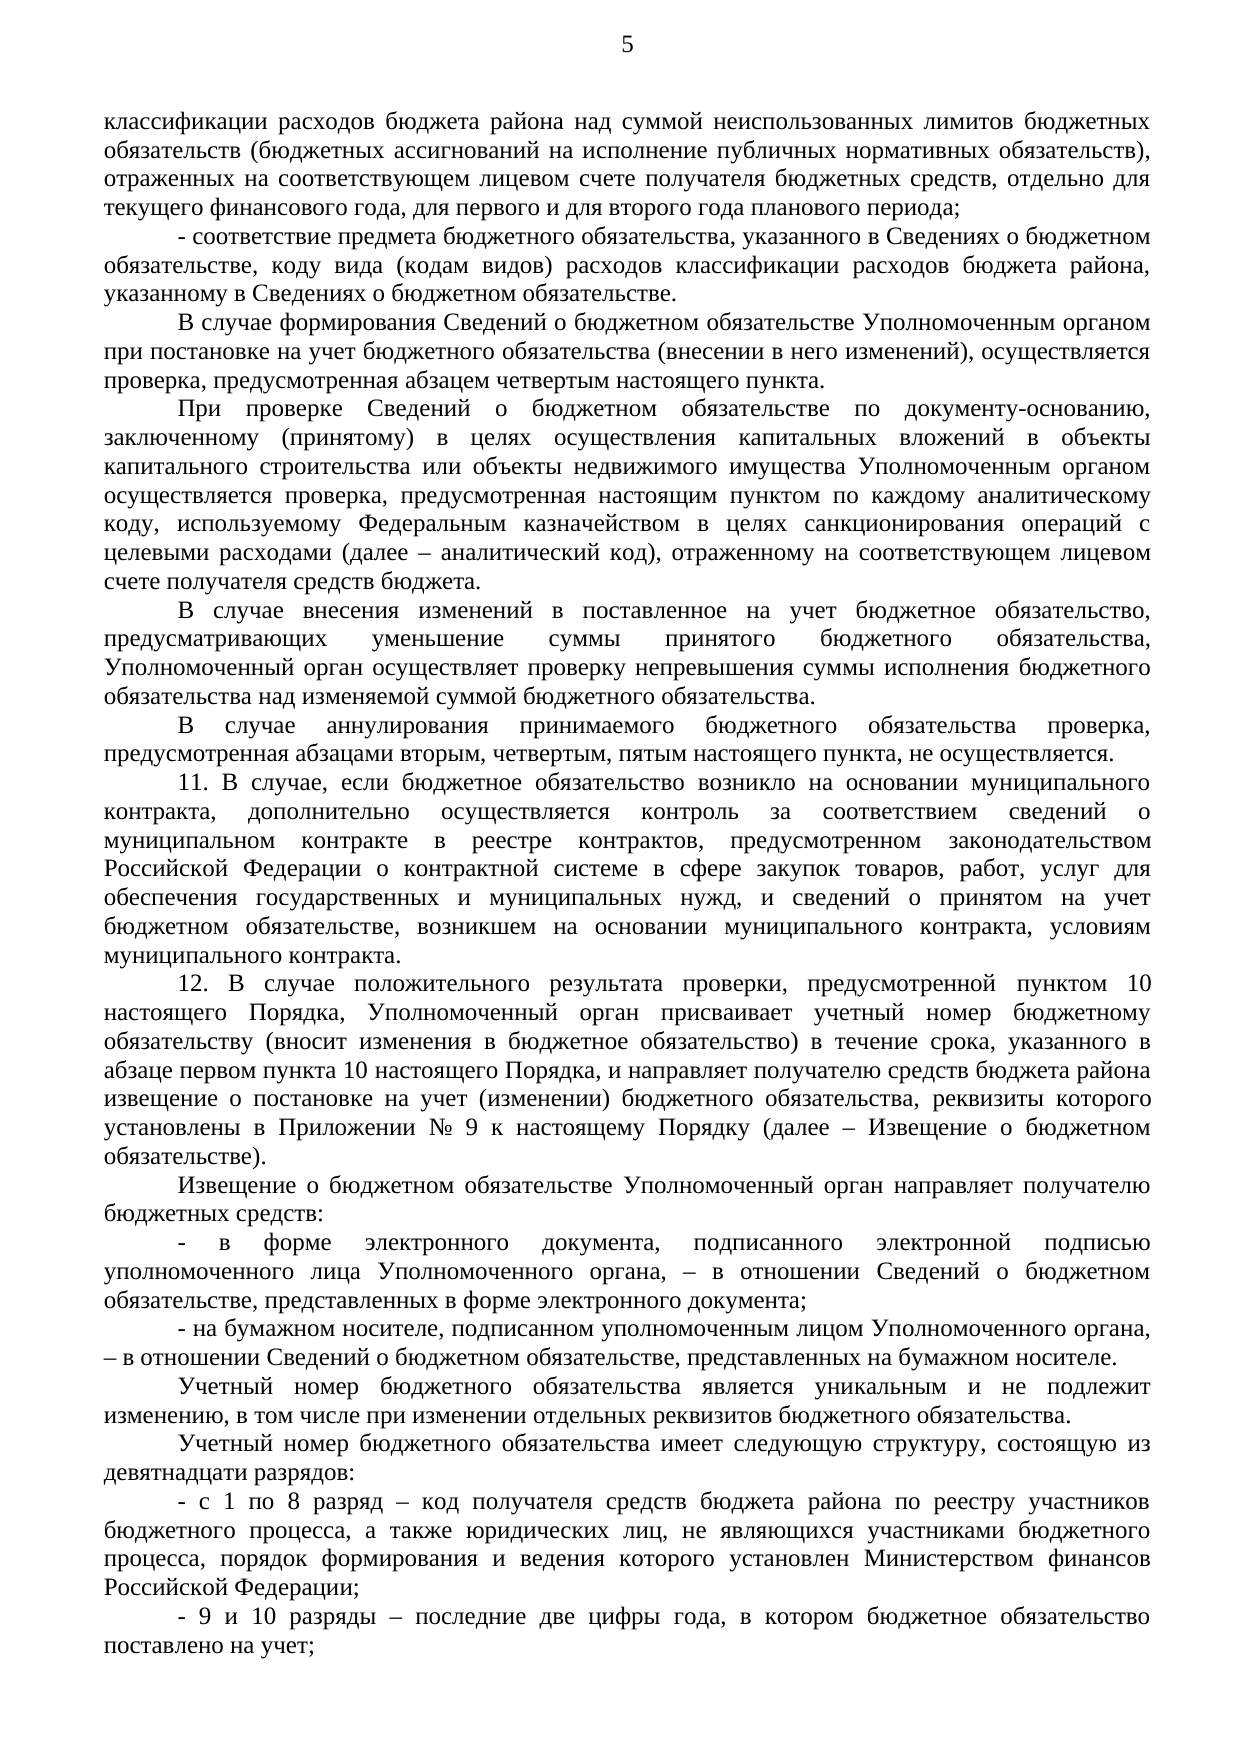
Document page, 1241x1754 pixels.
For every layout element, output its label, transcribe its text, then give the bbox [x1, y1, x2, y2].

text - соответствие предмета бюджетного обязательства, указанного в Сведениях о бюджетном обязательстве, коду вида (кодам видов) расходов классификации расходов бюджета района, указанному в Сведениях о бюджетном обязательстве. [103, 221, 1152, 307]
text 12. В случае положительного результата проверки, предусмотренной пунктом 10 настоящего Порядка, Уполномоченный орган присваивает учетный номер бюджетному обязательству (вносит изменения в бюджетное обязательство) в течение срока, указанного в абзаце первом пункта 10 настоящего Порядка, и направляет получателю средств бюджета района извещение о постановке на учет (изменении) бюджетного обязательства, реквизиты которого установлены в Приложении № 9 к настоящему Порядку (далее – Извещение о бюджетном обязательстве). [103, 968, 1152, 1170]
text - на бумажном носителе, подписанном уполномоченным лицом Уполномоченного органа, – в отношении Сведений о бюджетном обязательстве, представленных на бумажном носителе. [103, 1313, 1152, 1371]
text В случае аннулирования принимаемого бюджетного обязательства проверка, предусмотренная абзацами вторым, четвертым, пятым настоящего пункта, не осуществляется. [103, 710, 1152, 767]
text Учетный номер бюджетного обязательства является уникальным и не подлежит изменению, в том числе при изменении отдельных реквизитов бюджетного обязательства. [103, 1371, 1152, 1428]
text 11. В случае, если бюджетное обязательство возникло на основании муниципального контракта, дополнительно осуществляется контроль за соответствием сведений о муниципальном контракте в реестре контрактов, предусмотренном законодательством Российской Федерации о контрактной системе в сфере закупок товаров, работ, услуг для обеспечения государственных и муниципальных нужд, и сведений о принятом на учет бюджетном обязательстве, возникшем на основании муниципального контракта, условиям муниципального контракта. [103, 767, 1152, 968]
text В случае формирования Сведений о бюджетном обязательстве Уполномоченным органом при постановке на учет бюджетного обязательства (внесении в него изменений), осуществляется проверка, предусмотренная абзацем четвертым настоящего пункта. [103, 307, 1152, 393]
text - 9 и 10 разряды – последние две цифры года, в котором бюджетное обязательство поставлено на учет; [103, 1601, 1152, 1658]
text При проверке Сведений о бюджетном обязательстве по документу-основанию, заключенному (принятому) в целях осуществления капитальных вложений в объекты капитального строительства или объекты недвижимого имущества Уполномоченным органом осуществляется проверка, предусмотренная настоящим пунктом по каждому аналитическому коду, используемому Федеральным казначейством в целях санкционирования операций с целевыми расходами (далее – аналитический код), отраженному на соответствующем лицевом счете получателя средств бюджета. [103, 393, 1152, 595]
text Извещение о бюджетном обязательстве Уполномоченный орган направляет получателю бюджетных средств: [103, 1170, 1152, 1227]
text В случае внесения изменений в поставленное на учет бюджетное обязательство, предусматривающих уменьшение суммы принятого бюджетного обязательства, Уполномоченный орган осуществляет проверку непревышения суммы исполнения бюджетного обязательства над изменяемой суммой бюджетного обязательства. [103, 595, 1152, 710]
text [103, 106, 1152, 221]
text - с 1 по 8 разряд – код получателя средств бюджета района по реестру участников бюджетного процесса, а также юридических лиц, не являющихся участниками бюджетного процесса, порядок формирования и ведения которого установлен Министерством финансов Российской Федерации; [103, 1486, 1152, 1601]
text Учетный номер бюджетного обязательства имеет следующую структуру, состоящую из девятнадцати разрядов: [103, 1428, 1152, 1486]
text - в форме электронного документа, подписанного электронной подписью уполномоченного лица Уполномоченного органа, – в отношении Сведений о бюджетном обязательстве, представленных в форме электронного документа; [103, 1227, 1152, 1313]
